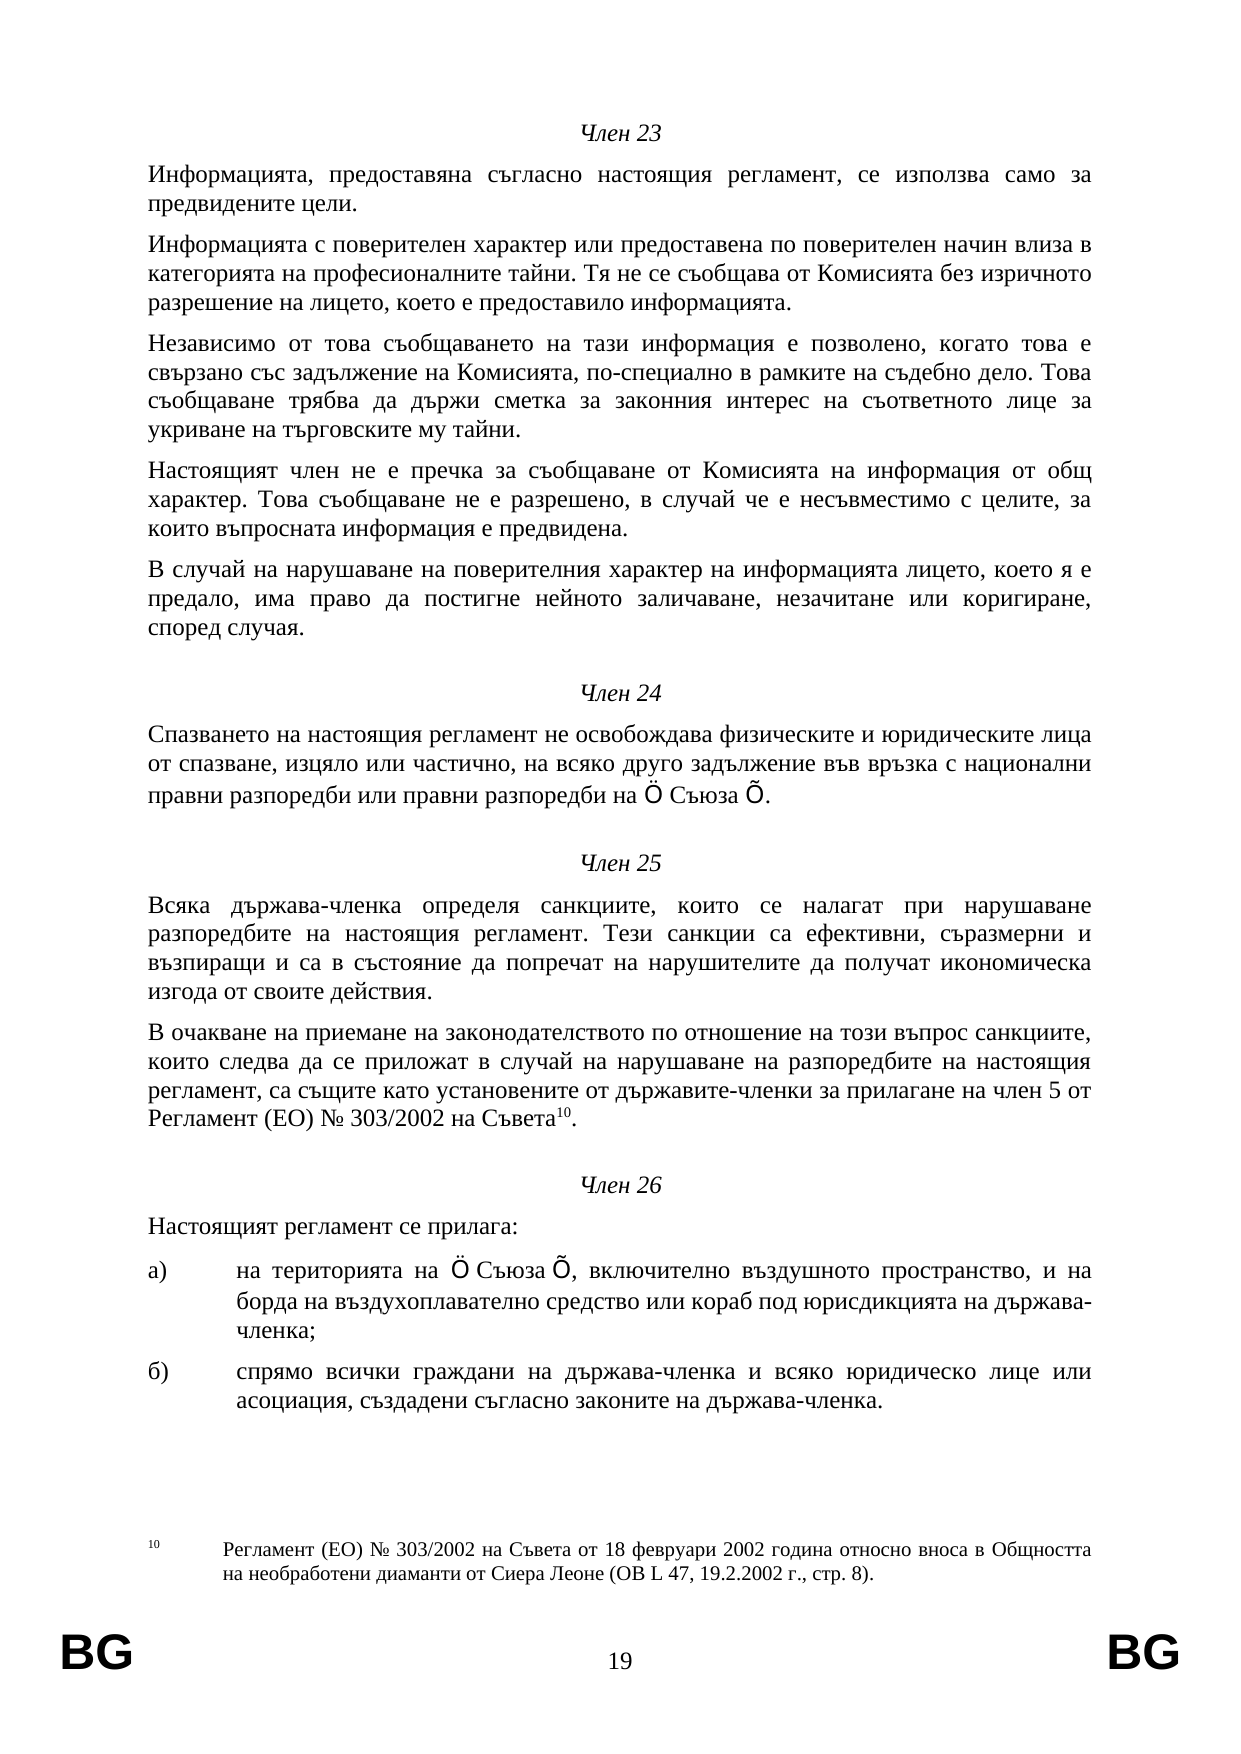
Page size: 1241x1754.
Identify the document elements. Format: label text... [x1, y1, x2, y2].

text Информацията с поверителен характер или предоставена по поверителен начин влиза в категорията на професионалните тайни. Тя не се съобщава от Комисията без изричното разрешение на лицето, което е предоставило информацията. [148, 229, 1093, 316]
text Член 26 [148, 1170, 1093, 1198]
text Спазването на настоящия регламент не освобождава физическите и юридическите лица от спазване, изцяло или частично, на всяко друго задължение във връзка с национални правни разпоредби или правни разпоредби на Ö Съюза Õ. [148, 719, 1093, 811]
text Член 25 [148, 848, 1093, 877]
text Настоящият регламент се прилага: [148, 1211, 1093, 1240]
text Всяка държава-членка определя санкциите, които се налагат при нарушаване разпоредбите на настоящия регламент. Тези санкции са ефективни, съразмерни и възпиращи и са в състояние да попречат на нарушителите да получат икономическа изгода от своите действия. [148, 890, 1093, 1005]
text а) на територията на Ö Съюза Õ, включително въздушното пространство, и на борда на въздухоплавателно средство или кораб под юрисдикцията на държава-членка; [148, 1252, 1093, 1344]
text Независимо от това съобщаването на тази информация е позволено, когато това е свързано със задължение на Комисията, по-специално в рамките на съдебно дело. Това съобщаване трябва да държи сметка за законния интерес на съответното лице за укриване на търговските му тайни. [148, 328, 1093, 443]
text Настоящият член не е пречка за съобщаване от Комисията на информация от общ характер. Това съобщаване не е разрешено, в случай че е несъвместимо с целите, за които въпросната информация е предвидена. [148, 456, 1093, 542]
text Информацията, предоставяна съгласно настоящия регламент, се използва само за предвидените цели. [148, 159, 1093, 217]
text В очакване на приемане на законодателството по отношение на този въпрос санкциите, които следва да се приложат в случай на нарушаване на разпоредбите на настоящия регламент, са същите като установените от държавите-членки за прилагане на член 5 от Регламент (ЕО) № 303/2002 на Съвета. [148, 1017, 1093, 1132]
text Член 23 [148, 118, 1093, 147]
text б) спрямо всички граждани на държава-членка и всяко юридическо лице или асоциация, създадени съгласно законите на държава-членка. [148, 1356, 1093, 1414]
text Член 24 [148, 678, 1093, 707]
text В случай на нарушаване на поверителния характер на информацията лицето, което я е предало, има право да постигне нейното заличаване, незачитане или коригиране, според случая. [148, 554, 1093, 641]
